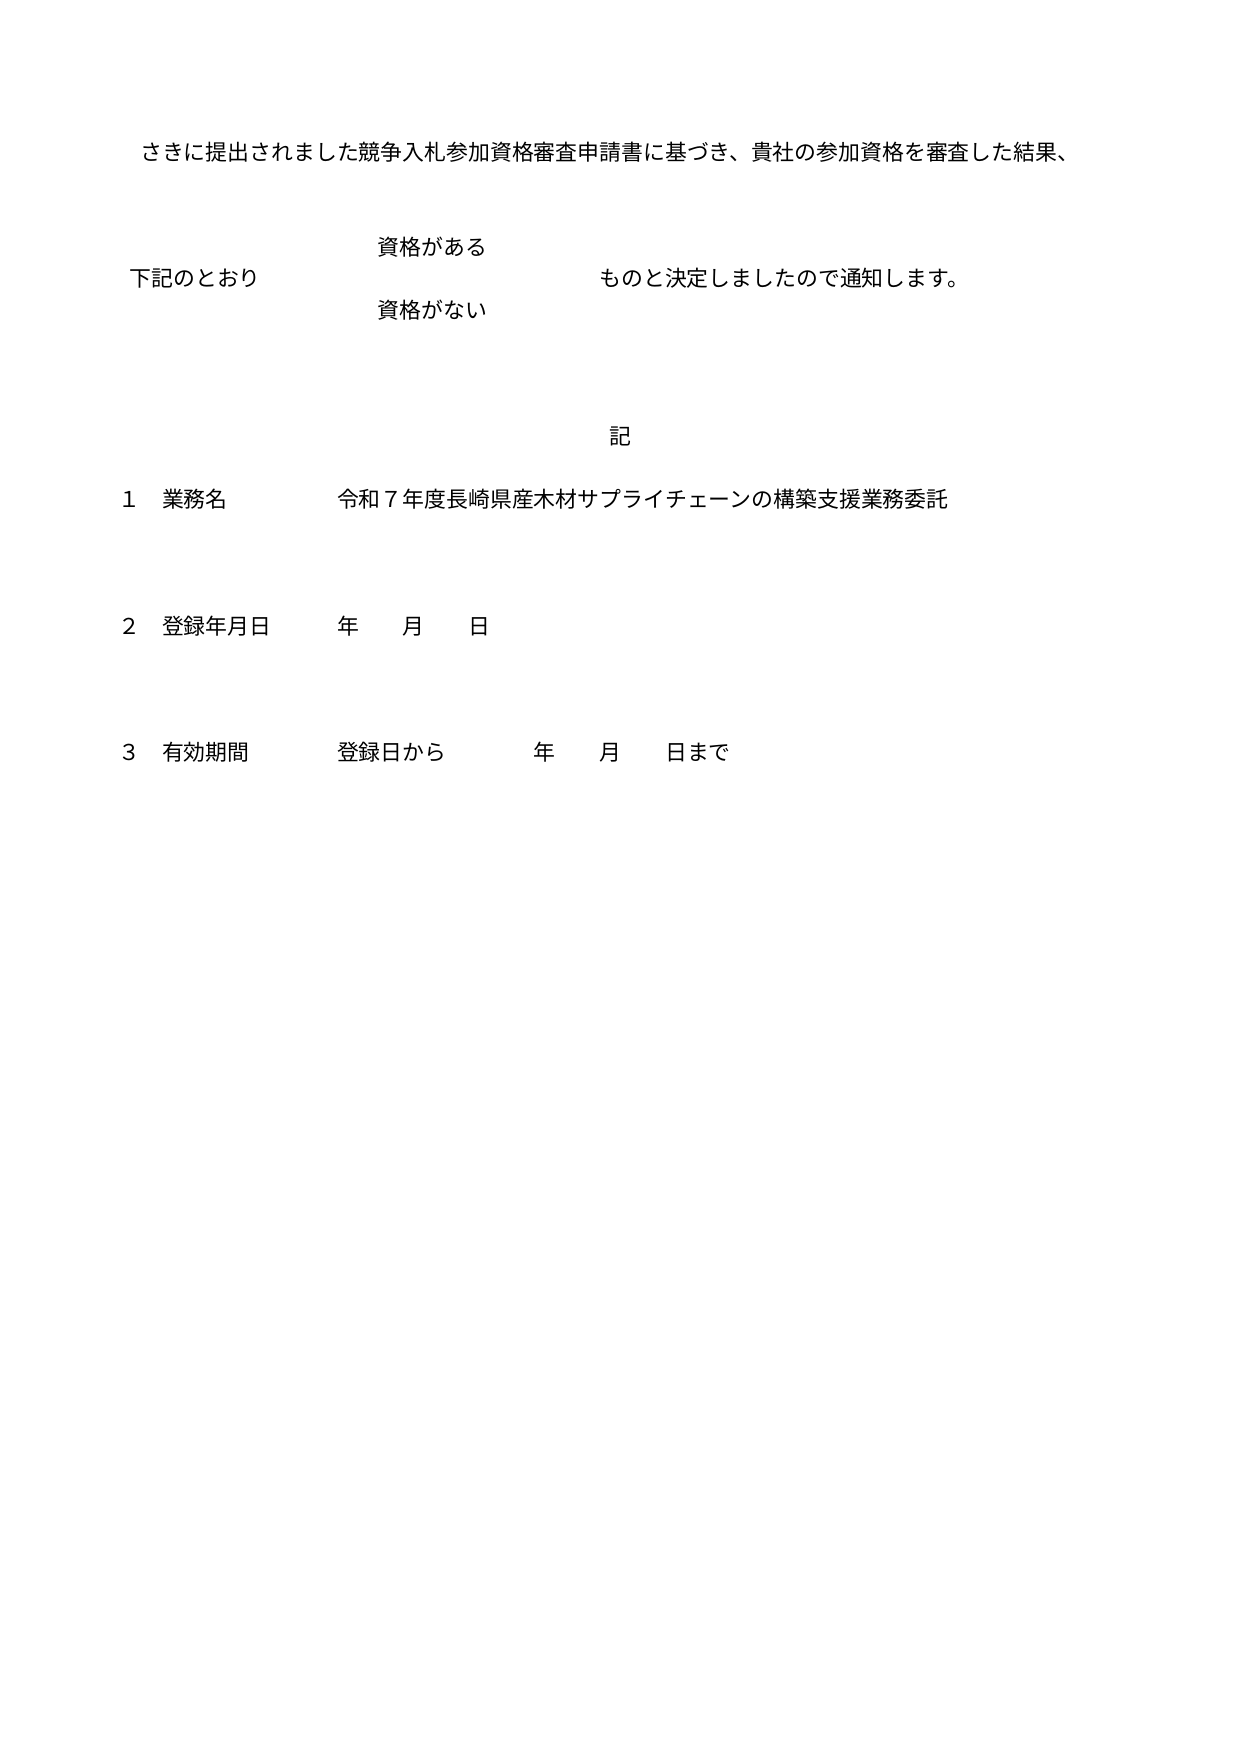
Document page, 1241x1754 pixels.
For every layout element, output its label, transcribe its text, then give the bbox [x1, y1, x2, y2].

table_header ものと決定しましたので通知します。 [588, 214, 1122, 340]
table_cell 資格がない [366, 277, 588, 340]
text さきに提出されました競争入札参加資格審査申請書に基づき、貴社の参加資格を審査した結果、 [118, 119, 1122, 183]
table_header 下記のとおり [118, 214, 366, 340]
text １ 業務名 令和７年度長崎県産木材サプライチェーンの構築支援業務委託 [118, 467, 1122, 530]
text ２ 登録年月日 年 月 日 [118, 593, 1122, 656]
text ３ 有効期間 登録日から 年 月 日まで [118, 719, 1122, 782]
table_header 資格がある [366, 214, 588, 277]
subtitle 記 [118, 403, 1122, 467]
